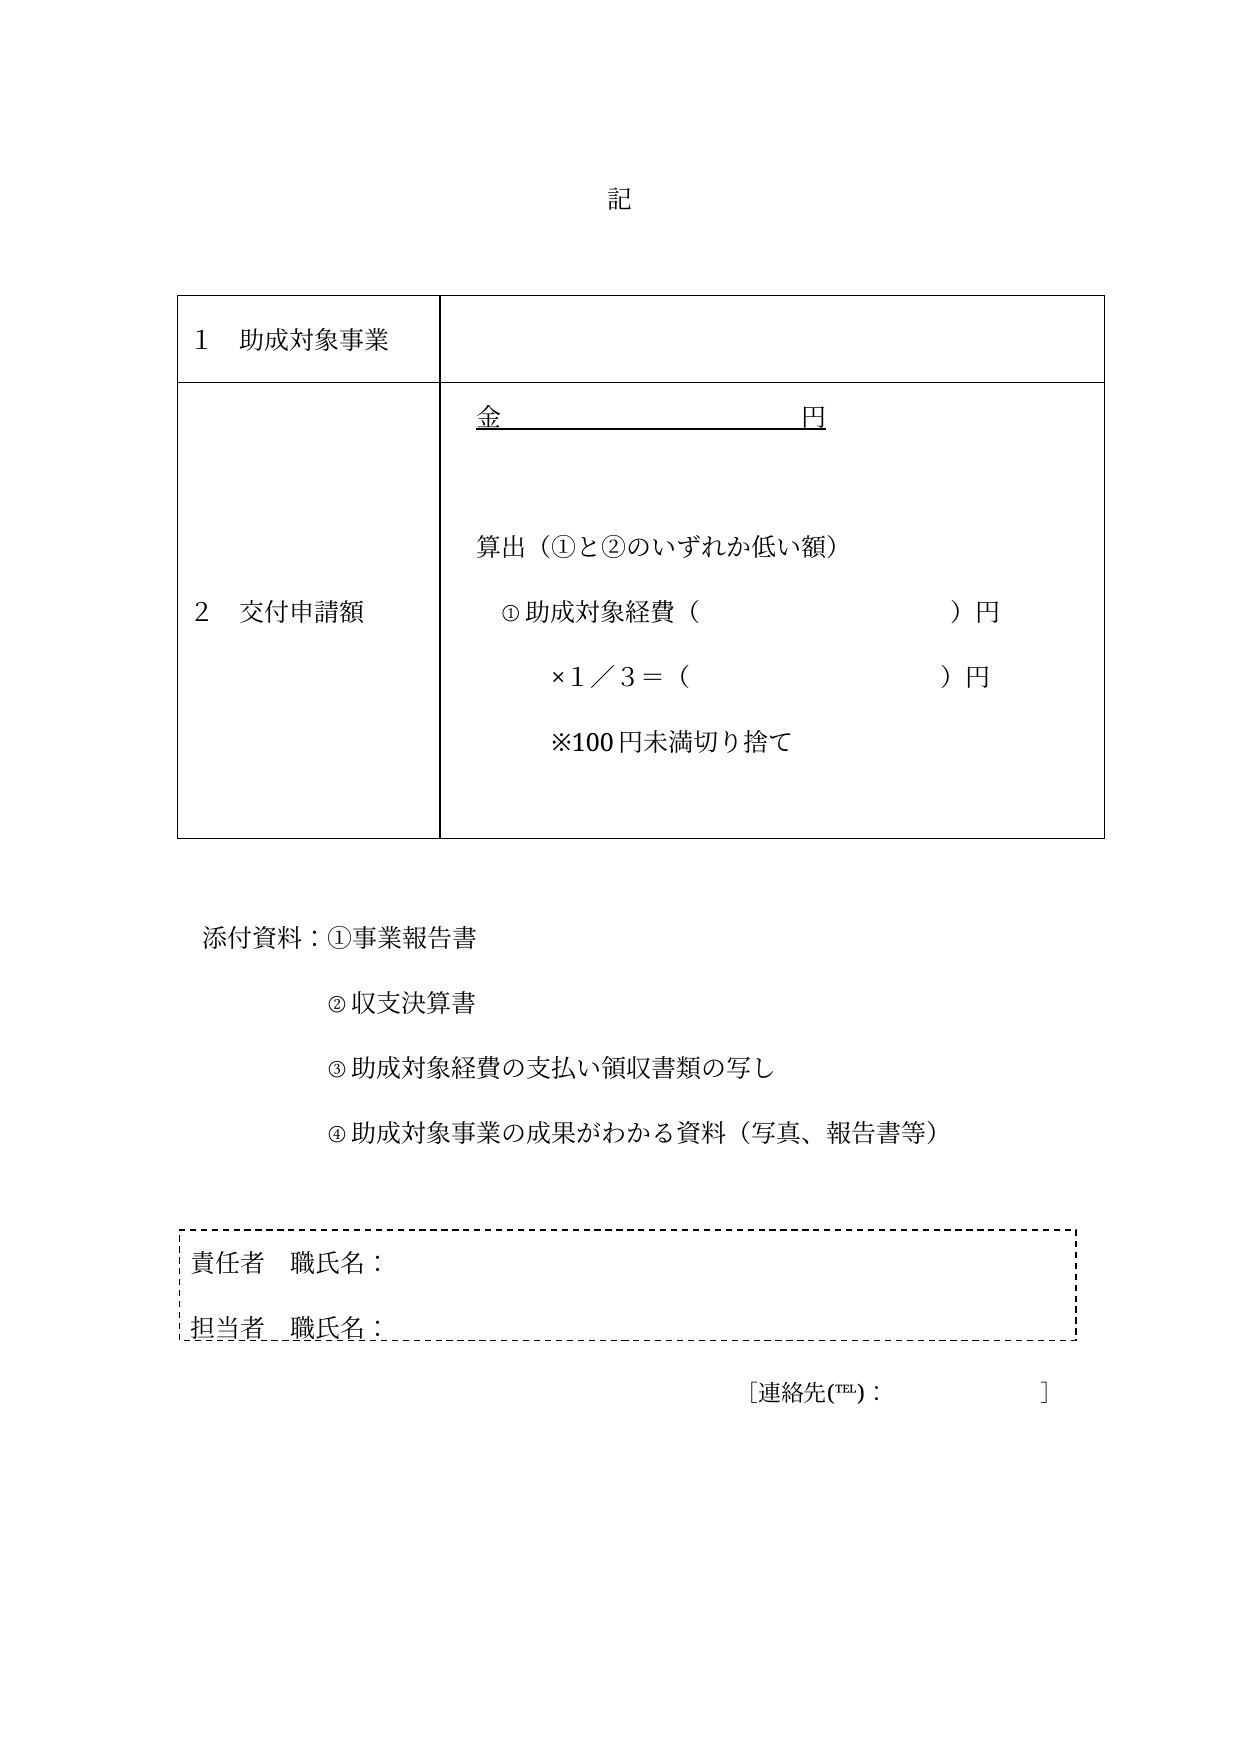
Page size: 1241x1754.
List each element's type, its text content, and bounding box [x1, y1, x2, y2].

table_cell ２ 交付申請額 [178, 383, 439, 838]
table_header １ 助成対象事業 [178, 296, 439, 382]
text 責任者 職氏名： [177, 1229, 1063, 1294]
text ［連絡先(℡)： ］ [177, 1359, 1063, 1424]
table_cell 金 円 算出（①と②のいずれか低い額） ①助成対象経費（ ）円 ×１／３＝（ ）円 ※100円未満切り捨て [441, 383, 1104, 838]
text ③助成対象経費の支払い領収書類の写し [177, 1034, 1063, 1099]
table_header [441, 296, 1104, 382]
subtitle 記 [177, 165, 1063, 230]
text ④助成対象事業の成果がわかる資料（写真、報告書等） [177, 1099, 1063, 1164]
text 添付資料：①事業報告書 [177, 904, 1063, 969]
text ②収支決算書 [177, 969, 1063, 1034]
text 担当者 職氏名： [177, 1294, 1063, 1359]
